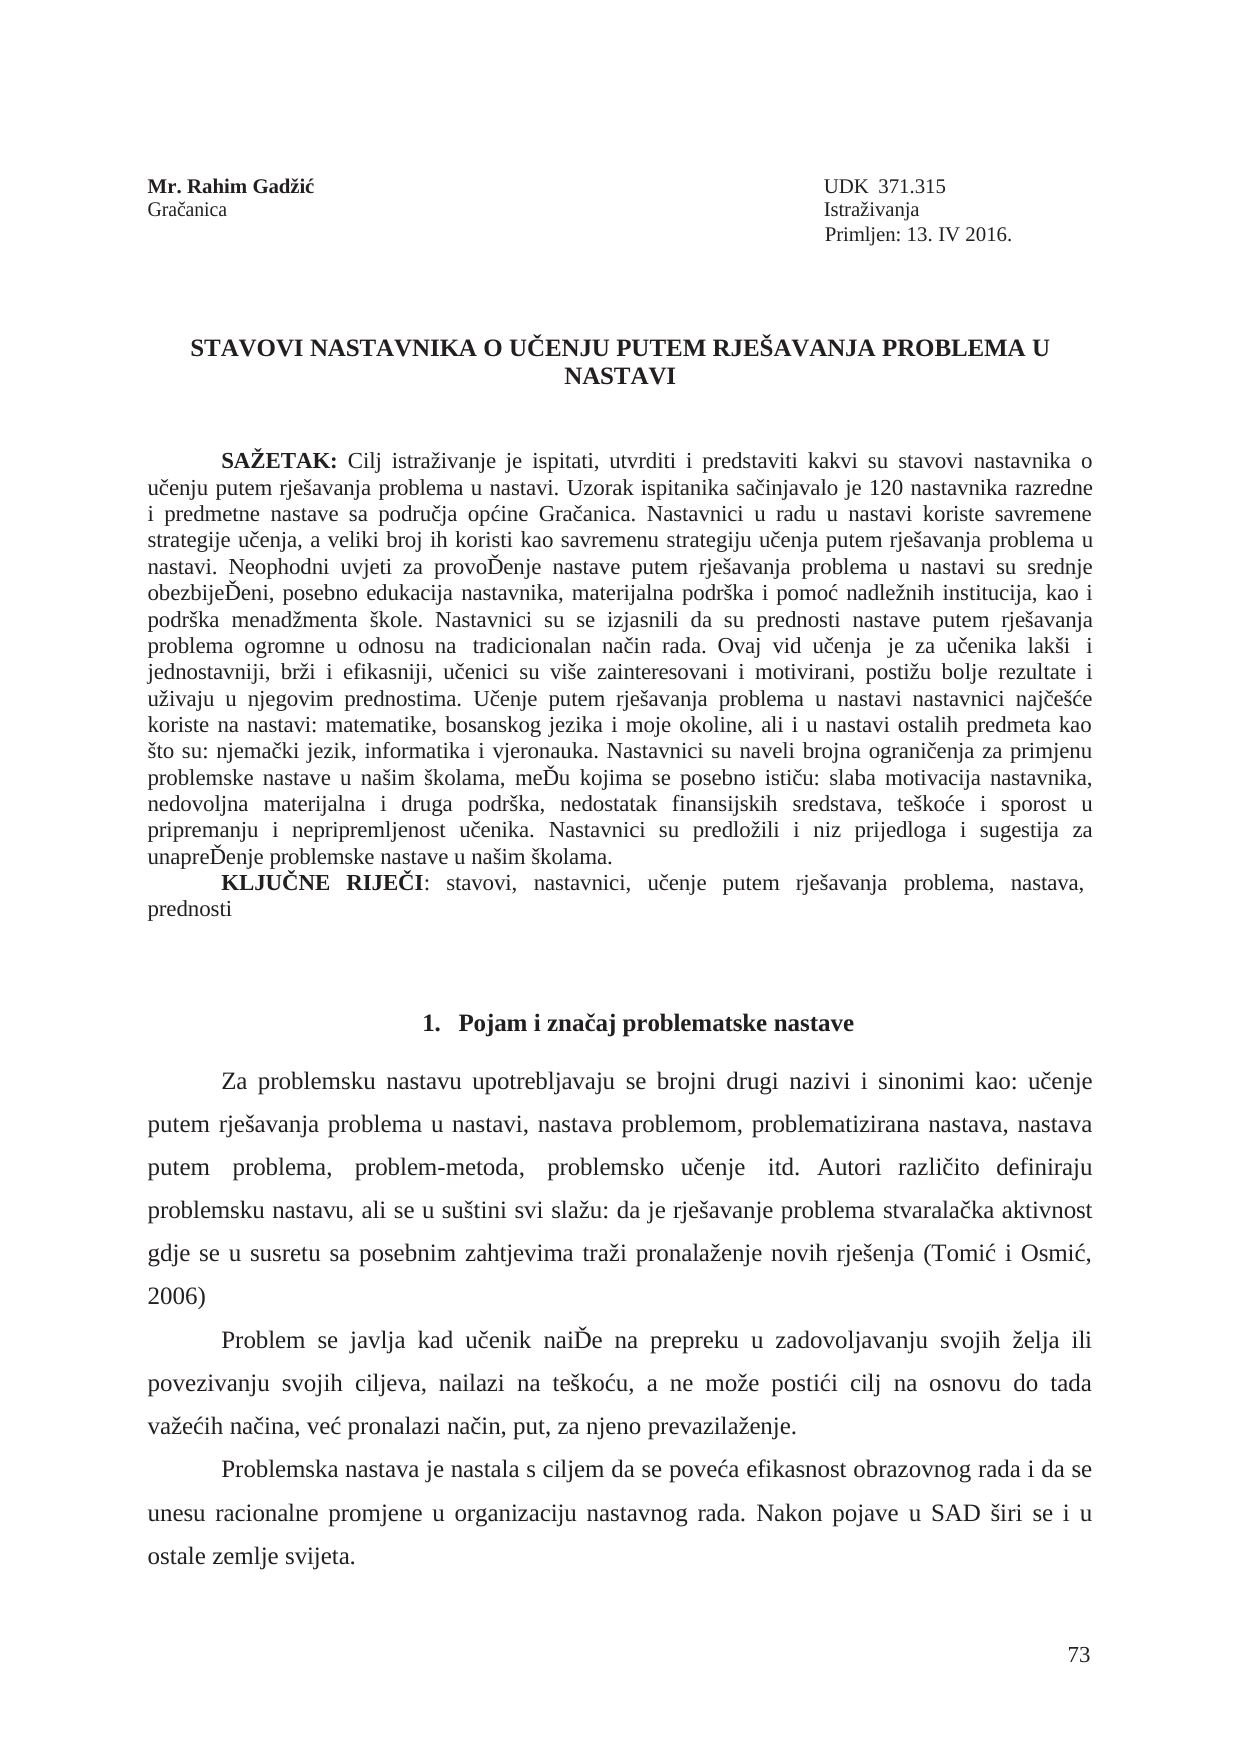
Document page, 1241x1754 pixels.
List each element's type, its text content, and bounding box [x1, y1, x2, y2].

text SAŽETAK: Cilj istraživanje je ispitati, utvrditi i predstaviti kakvi su stavovi nastavnika o učenju putem rješavanja problema u nastavi. Uzorak ispitanika sačinjavalo je 120 nastavnika razredne i predmetne nastave sa područja općine Gračanica. Nastavnici u radu u nastavi koriste savremene strategije učenja, a veliki broj ih koristi kao savremenu strategiju učenja putem rješavanja problema u nastavi. Neophodni uvjeti za provoĎenje nastave putem rješavanja problema u nastavi su srednje obezbijeĎeni, posebno edukacija nastavnika, materijalna podrška i pomoć nadležnih institucija, kao i podrška menadžmenta škole. Nastavnici su se izjasnili da su prednosti nastave putem rješavanja problema ogromne u odnosu na tradicionalan način rada. Ovaj vid učenja je za učenika lakši i jednostavniji, brži i efikasniji, učenici su više zainteresovani i motivirani, postižu bolje rezultate i uživaju u njegovim prednostima. Učenje putem rješavanja problema u nastavi nastavnici najčešće koriste na nastavi: matematike, bosanskog jezika i moje okoline, ali i u nastavi ostalih predmeta kao što su: njemački jezik, informatika i vjeronauka. Nastavnici su naveli brojna ograničenja za primjenu problemske nastave u našim školama, meĎu kojima se posebno ističu: slaba motivacija nastavnika, nedovoljna materijalna i druga podrška, nedostatak finansijskih sredstava, teškoće i sporost u pripremanju i nepripremljenost učenika. Nastavnici su predložili i niz prijedloga i sugestija za unapreĎenje problemske nastave u našim školama. [147, 447, 1093, 869]
text NASTAVI [148, 361, 1092, 390]
text Mr. Rahim Gadžić UDK 371.315 [147, 174, 1105, 198]
text Problem se javlja kad učenik naiĎe na prepreku u zadovoljavanju svojih želja ili povezivanju svojih ciljeva, nailazi na teškoću, a ne može postići cilj na osnovu do tada važećih načina, već pronalazi način, put, za njeno prevazilaženje. [147, 1325, 1093, 1440]
text Za problemsku nastavu upotrebljavaju se brojni drugi nazivi i sinonimi kao: učenje putem rješavanja problema u nastavi, nastava problemom, problematizirana nastava, nastava putem problema, problem-metoda, problemsko učenje itd. Autori različito definiraju problemsku nastavu, ali se u suštini svi slažu: da je rješavanje problema stvaralačka aktivnost gdje se u susretu sa posebnim zahtjevima traži pronalaženje novih rješenja (Tomić i Osmić, 2006) [147, 1066, 1093, 1310]
text Problemska nastava je nastala s ciljem da se poveća efikasnost obrazovnog rada i da se unesu racionalne promjene u organizaciju nastavnog rada. Nakon pojave u SAD širi se i u ostale zemlje svijeta. [147, 1454, 1093, 1569]
subtitle STAVOVI NASTAVNIKA O UČENJU PUTEM RJEŠAVANJA PROBLEMA U [186, 333, 1053, 361]
text 73 [136, 1641, 1090, 1668]
text prednosti [147, 896, 1105, 922]
subtitle Pojam i značaj problematske nastave [422, 1008, 1105, 1037]
text Primljen: 13. IV 2016. [136, 222, 1012, 246]
text Gračanica Istraživanja [147, 198, 1105, 222]
text KLJUČNE RIJEČI: stavovi, nastavnici, učenje putem rješavanja problema, nastava, [221, 869, 1105, 895]
